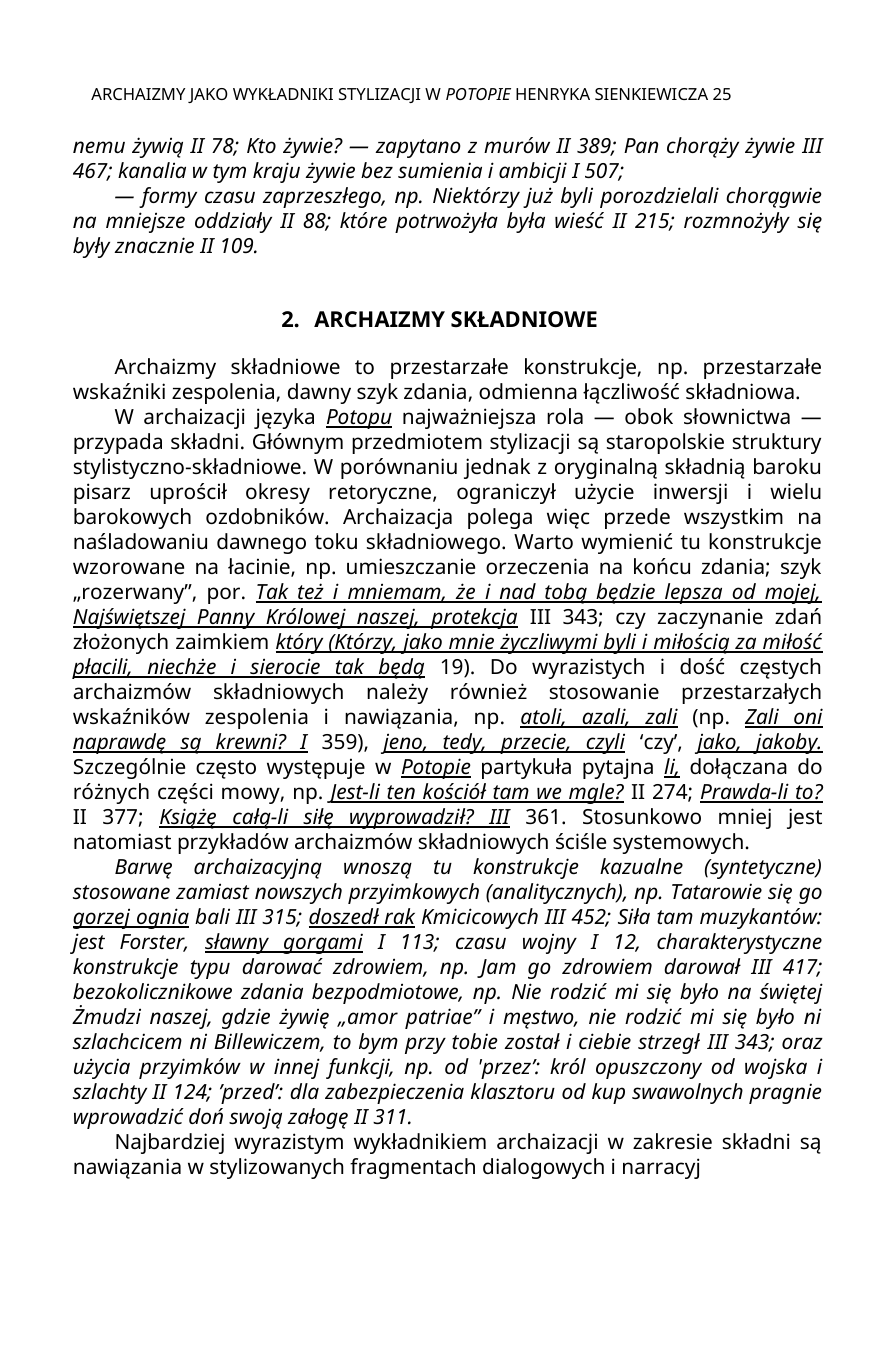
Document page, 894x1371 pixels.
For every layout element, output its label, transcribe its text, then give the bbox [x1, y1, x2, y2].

text Archaizmy składniowe to przestarzałe konstrukcje, np. przestarzałe wskaźniki zespolenia, dawny szyk zdania, odmienna łączliwość składniowa. [73, 354, 823, 404]
text nemu żywią II 78; Kto żywie? — zapytano z murów II 389; Pan chorąży żywie III 467; kanalia w tym kraju żywie bez sumienia i ambicji I 507; [73, 133, 823, 183]
text Barwę archaizacyjną wnoszą tu konstrukcje kazualne (syntetyczne) stosowane zamiast nowszych przyimkowych (analitycznych), np. Tatarowie się go gorzej ognia bali III 315; doszedł rak Kmicicowych III 452; Siła tam muzykantów: jest Forster, sławny gorgami I 113; czasu wojny I 12, charakterystyczne konstrukcje typu darować zdrowiem, np. Jam go zdrowiem darował III 417; bezokolicznikowe zdania bezpodmiotowe, np. Nie rodzić mi się było na świętej Żmudzi naszej, gdzie żywię „amor patriae” i męstwo, nie rodzić mi się było ni szlachcicem ni Billewiczem, to bym przy tobie został i ciebie strzegł III 343; oraz użycia przyimków w innej funkcji, np. od 'przez’: król opuszczony od wojska i szlachty II 124; ’przed’: dla zabezpieczenia klasztoru od kup swawolnych pragnie wprowadzić doń swoją załogę II 311. [73, 854, 823, 1129]
text W archaizacji języka Potopu najważniejsza rola — obok słownictwa — przypada składni. Głównym przedmiotem stylizacji są staropolskie struktury stylistyczno-składniowe. W porównaniu jednak z oryginalną składnią baroku pisarz uprościł okresy retoryczne, ograniczył użycie inwersji i wielu barokowych ozdobników. Archaizacja polega więc przede wszystkim na naśladowaniu dawnego toku składniowego. Warto wymienić tu konstrukcje wzorowane na łacinie, np. umieszczanie orzeczenia na końcu zdania; szyk „rozerwany”, por. Tak też i mniemam, że i nad tobą będzie lepsza od mojej, Najświętszej Panny Królowej naszej, protekcja III 343; czy zaczynanie zdań złożonych zaimkiem który (Którzy, jako mnie życzliwymi byli i miłością za miłość płacili, niechże i sierocie tak będą 19). Do wyrazistych i dość częstych archaizmów składniowych należy również stosowanie przestarzałych wskaźników zespolenia i nawiązania, np. atoli, azali, zali (np. Zali oni naprawdę są krewni? I 359), jeno, tedy, przecie, czyli ‘czy’, jako, jakoby. Szczególnie często występuje w Potopie partykuła pytajna li, dołączana do różnych części mowy, np. Jest-li ten kościół tam we mgle? II 274; Prawda-li to? II 377; Książę całą-li siłę wyprowadził? III 361. Stosunkowo mniej jest natomiast przykładów archaizmów składniowych ściśle systemowych. [73, 404, 823, 854]
text Najbardziej wyrazistym wykładnikiem archaizacji w zakresie składni są nawiązania w stylizowanych fragmentach dialogowych i narracyj [73, 1129, 823, 1179]
text ARCHAIZMY JAKO WYKŁADNIKI STYLIZACJI W POTOPIE HENRYKA SIENKIEWICZA 25 [91, 87, 732, 104]
text — formy czasu zaprzeszłego, np. Niektórzy już byli porozdzielali chorągwie na mniejsze oddziały II 88; które potrwożyła była wieść II 215; rozmnożyły się były znacznie II 109. [73, 183, 823, 258]
list ARCHAIZMY SKŁADNIOWE [281, 309, 823, 331]
